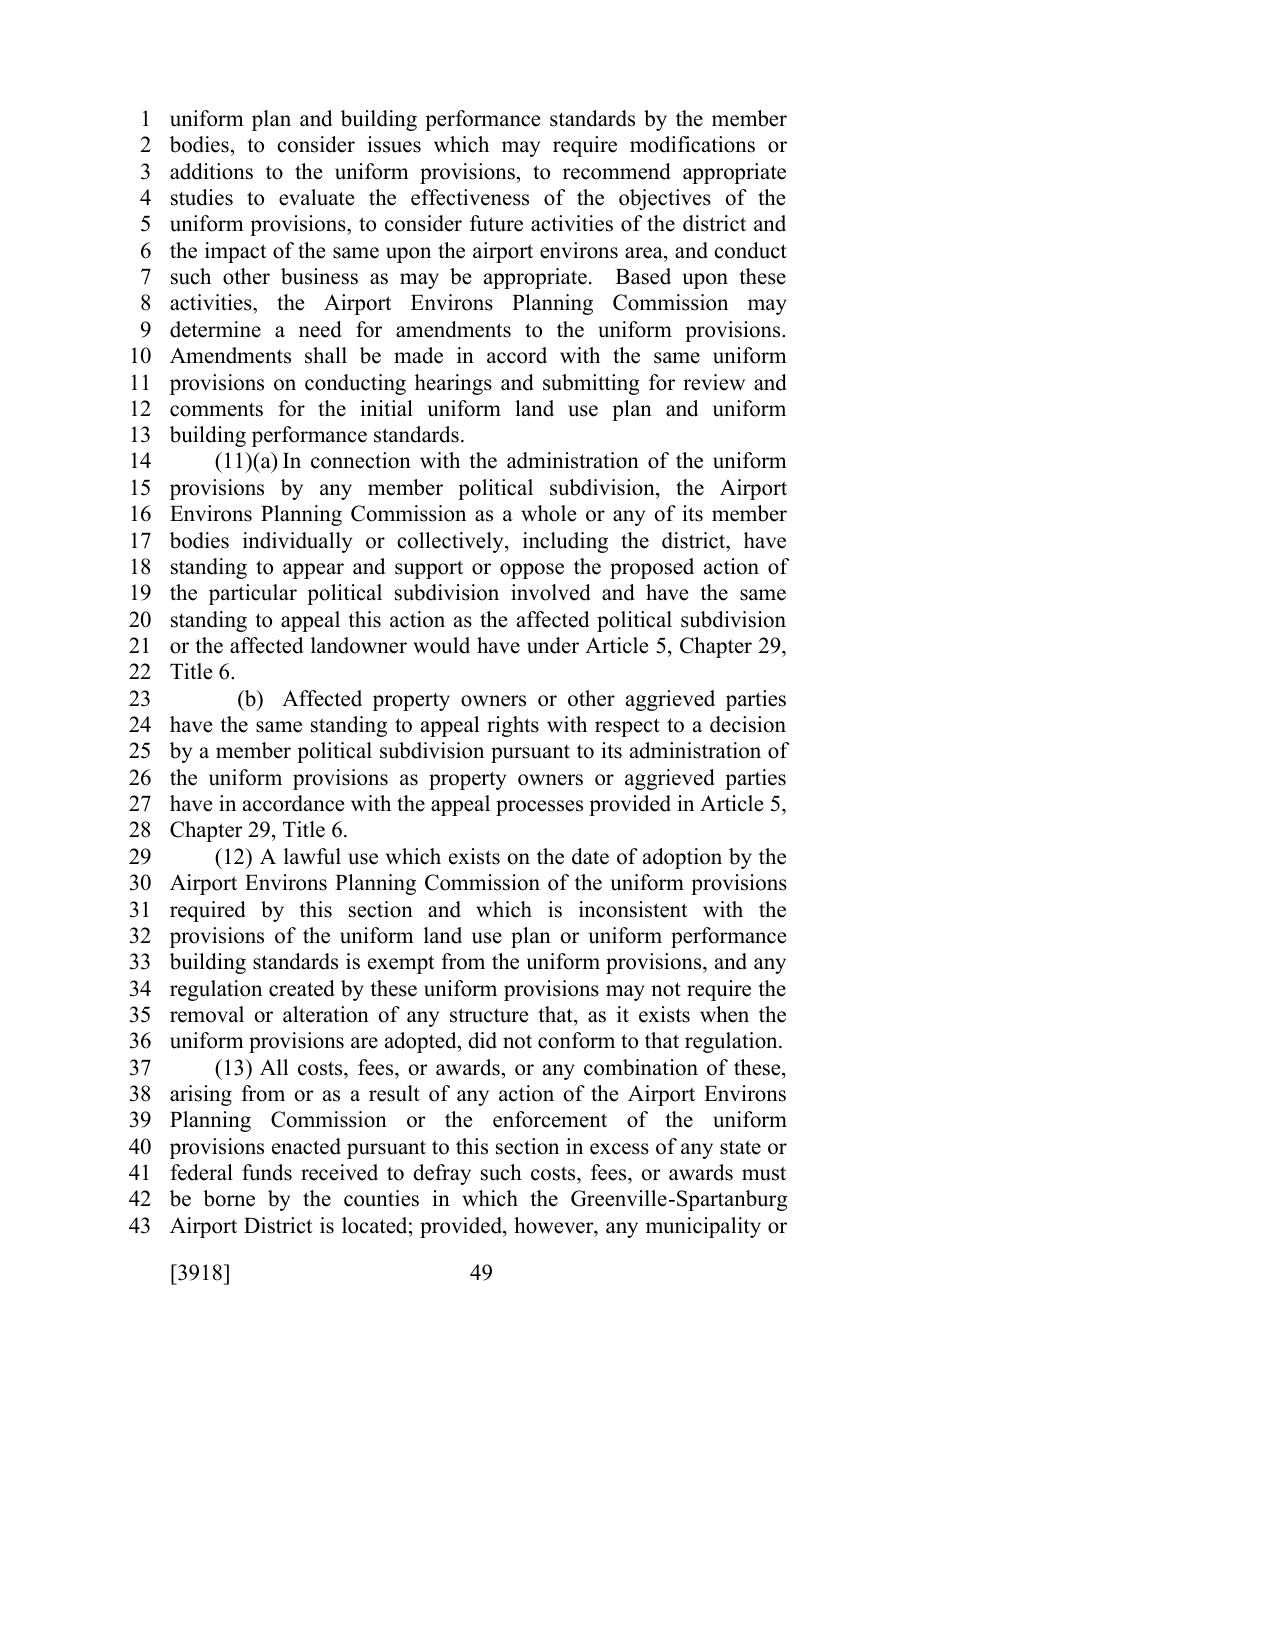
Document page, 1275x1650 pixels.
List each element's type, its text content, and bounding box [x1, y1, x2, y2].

text (11)(a) In connection with the administration of the uniform provisions by any member political subdivision, the Airport Environs Planning Commission as a whole or any of its member bodies individually or collectively, including the district, have standing to appear and support or oppose the proposed action of the particular political subdivision involved and have the same standing to appeal this action as the affected political subdivision or the affected landowner would have under Article 5, Chapter 29, Title 6. [169, 448, 787, 685]
text (12) A lawful use which exists on the date of adoption by the Airport Environs Planning Commission of the uniform provisions required by this section and which is inconsistent with the provisions of the uniform land use plan or uniform performance building standards is exempt from the uniform provisions, and any regulation created by these uniform provisions may not require the removal or alteration of any structure that, as it exists when the uniform provisions are adopted, did not conform to that regulation. [169, 843, 787, 1054]
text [169, 1054, 787, 1238]
text (b) Affected property owners or other aggrieved parties have the same standing to appeal rights with respect to a decision by a member political subdivision pursuant to its administration of the uniform provisions as property owners or aggrieved parties have in accordance with the appeal processes provided in Article 5, Chapter 29, Title 6. [169, 685, 787, 843]
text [169, 105, 787, 448]
